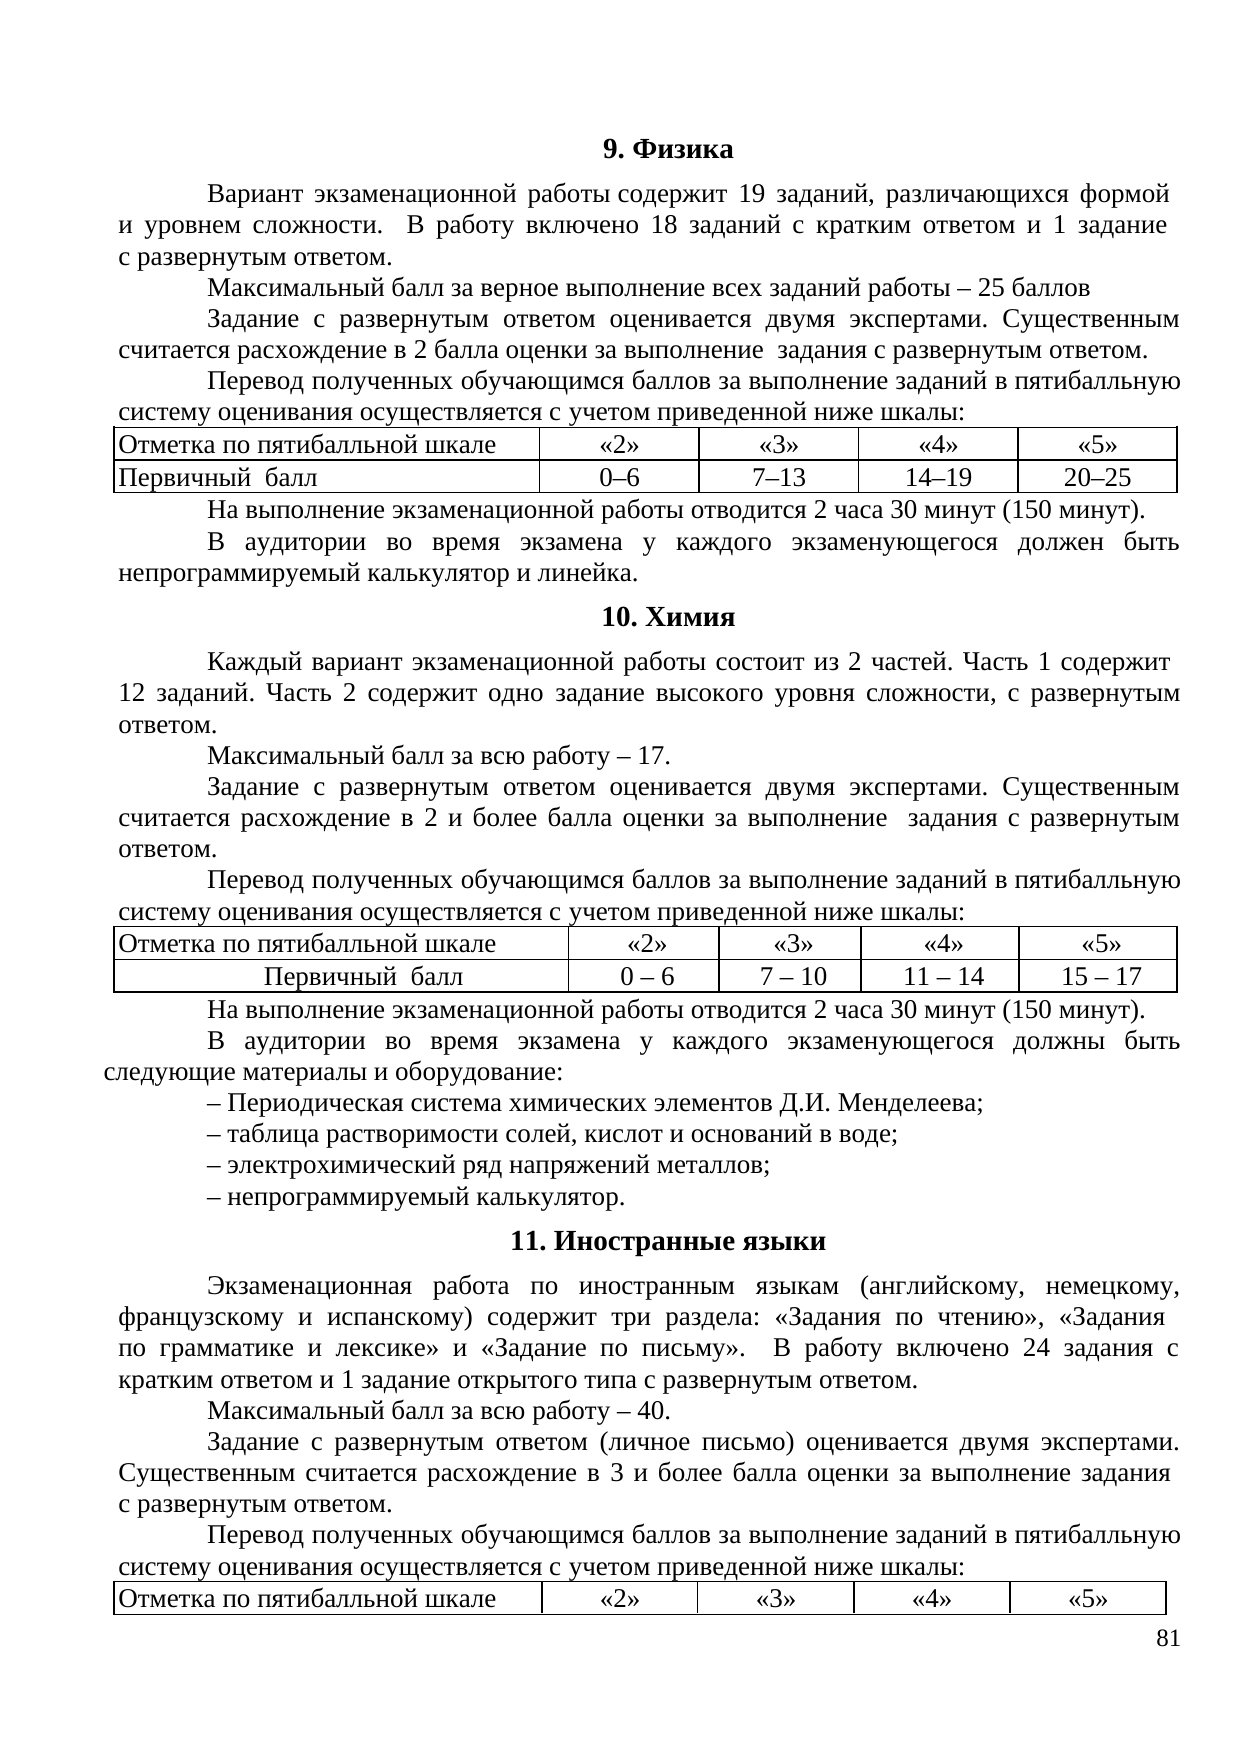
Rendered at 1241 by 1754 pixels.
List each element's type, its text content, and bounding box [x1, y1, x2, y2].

table_header «5» [1011, 1582, 1165, 1613]
table_header «4» [855, 1582, 1009, 1613]
text – электрохимический ряд напряжений металлов; [156, 1148, 1181, 1179]
text Максимальный балл за верное выполнение всех заданий работы – 25 баллов [118, 271, 1181, 302]
text Максимальный балл за всю работу – 40. [118, 1394, 1181, 1425]
table_header «3» [698, 1582, 853, 1613]
text Максимальный балл за всю работу – 17. [118, 739, 1181, 770]
table_cell 7 – 10 [720, 960, 860, 991]
text Перевод полученных обучающимся баллов за выполнение заданий в пятибалльную систему оценивания осуществляется с учетом приведенной ниже шкалы: [118, 1518, 1181, 1581]
text На выполнение экзаменационной работы отводится 2 часа 30 минут (150 минут). [118, 493, 1181, 524]
text Задание с развернутым ответом (личное письмо) оценивается двумя экспертами. Существенным считается расхождение в 3 и более балла оценки за выполнение задания с развернутым ответом. [118, 1425, 1181, 1518]
text Перевод полученных обучающимся баллов за выполнение заданий в пятибалльную систему оценивания осуществляется с учетом приведенной ниже шкалы: [118, 364, 1181, 426]
table_cell 20–25 [1019, 461, 1176, 492]
table_cell 15 – 17 [1020, 960, 1176, 991]
table_header «2» [540, 428, 698, 459]
text Экзаменационная работа по иностранным языкам (английскому, немецкому, французскому и испанскому) содержит три раздела: «Задания по чтению», «Задания по грамматике и лексике» и «Задание по письму». В работу включено 24 задания с кратким ответом и 1 задание открытого типа с развернутым ответом. [118, 1269, 1181, 1394]
text В аудитории во время экзамена у каждого экзаменующегося должны быть следующие материалы и оборудование: [103, 1024, 1181, 1086]
text – Периодическая система химических элементов Д.И. Менделеева; [156, 1086, 1181, 1117]
table_cell 0 – 6 [569, 960, 718, 991]
table_header «2» [543, 1582, 697, 1613]
text В аудитории во время экзамена у каждого экзаменующегося должен быть непрограммируемый калькулятор и линейка. [118, 524, 1181, 587]
text 11. Иностранные языки [155, 1223, 1181, 1257]
table_header «4» [862, 927, 1018, 958]
table_cell Первичный балл [115, 461, 539, 492]
text 10. Химия [155, 599, 1181, 633]
text – непрограммируемый калькулятор. [156, 1179, 1181, 1211]
table_header Отметка по пятибалльной шкале [115, 428, 539, 459]
text Перевод полученных обучающимся баллов за выполнение заданий в пятибалльную систему оценивания осуществляется с учетом приведенной ниже шкалы: [118, 863, 1181, 926]
table_header «3» [720, 927, 860, 958]
table_cell 0–6 [540, 461, 698, 492]
text Задание с развернутым ответом оценивается двумя экспертами. Существенным считается расхождение в 2 балла оценки за выполнение задания с развернутым ответом. [118, 302, 1181, 364]
text Задание с развернутым ответом оценивается двумя экспертами. Существенным считается расхождение в 2 и более балла оценки за выполнение задания с развернутым ответом. [118, 770, 1181, 863]
table_cell 14–19 [859, 461, 1017, 492]
table_header «3» [700, 428, 858, 459]
table_cell Первичный балл [115, 960, 568, 991]
text – таблица растворимости солей, кислот и оснований в воде; [156, 1117, 1181, 1148]
table_header «2» [569, 927, 718, 958]
table_cell 11 – 14 [862, 960, 1018, 991]
table_cell 7–13 [700, 461, 858, 492]
table_header Отметка по пятибалльной шкале [115, 927, 568, 958]
table_header Отметка по пятибалльной шкале [115, 1582, 541, 1613]
text Каждый вариант экзаменационной работы состоит из 2 частей. Часть 1 содержит 12 заданий. Часть 2 содержит одно задание высокого уровня сложности, с развернутым ответом. [118, 645, 1181, 739]
text Вариант экзаменационной работы содержит 19 заданий, различающихся формой и уровнем сложности. В работу включено 18 заданий с кратким ответом и 1 задание с развернутым ответом. [118, 177, 1181, 271]
text На выполнение экзаменационной работы отводится 2 часа 30 минут (150 минут). [118, 993, 1181, 1024]
table_header «5» [1020, 927, 1176, 958]
table_header «5» [1019, 428, 1176, 459]
text 9. Физика [155, 131, 1181, 165]
table_header «4» [859, 428, 1017, 459]
